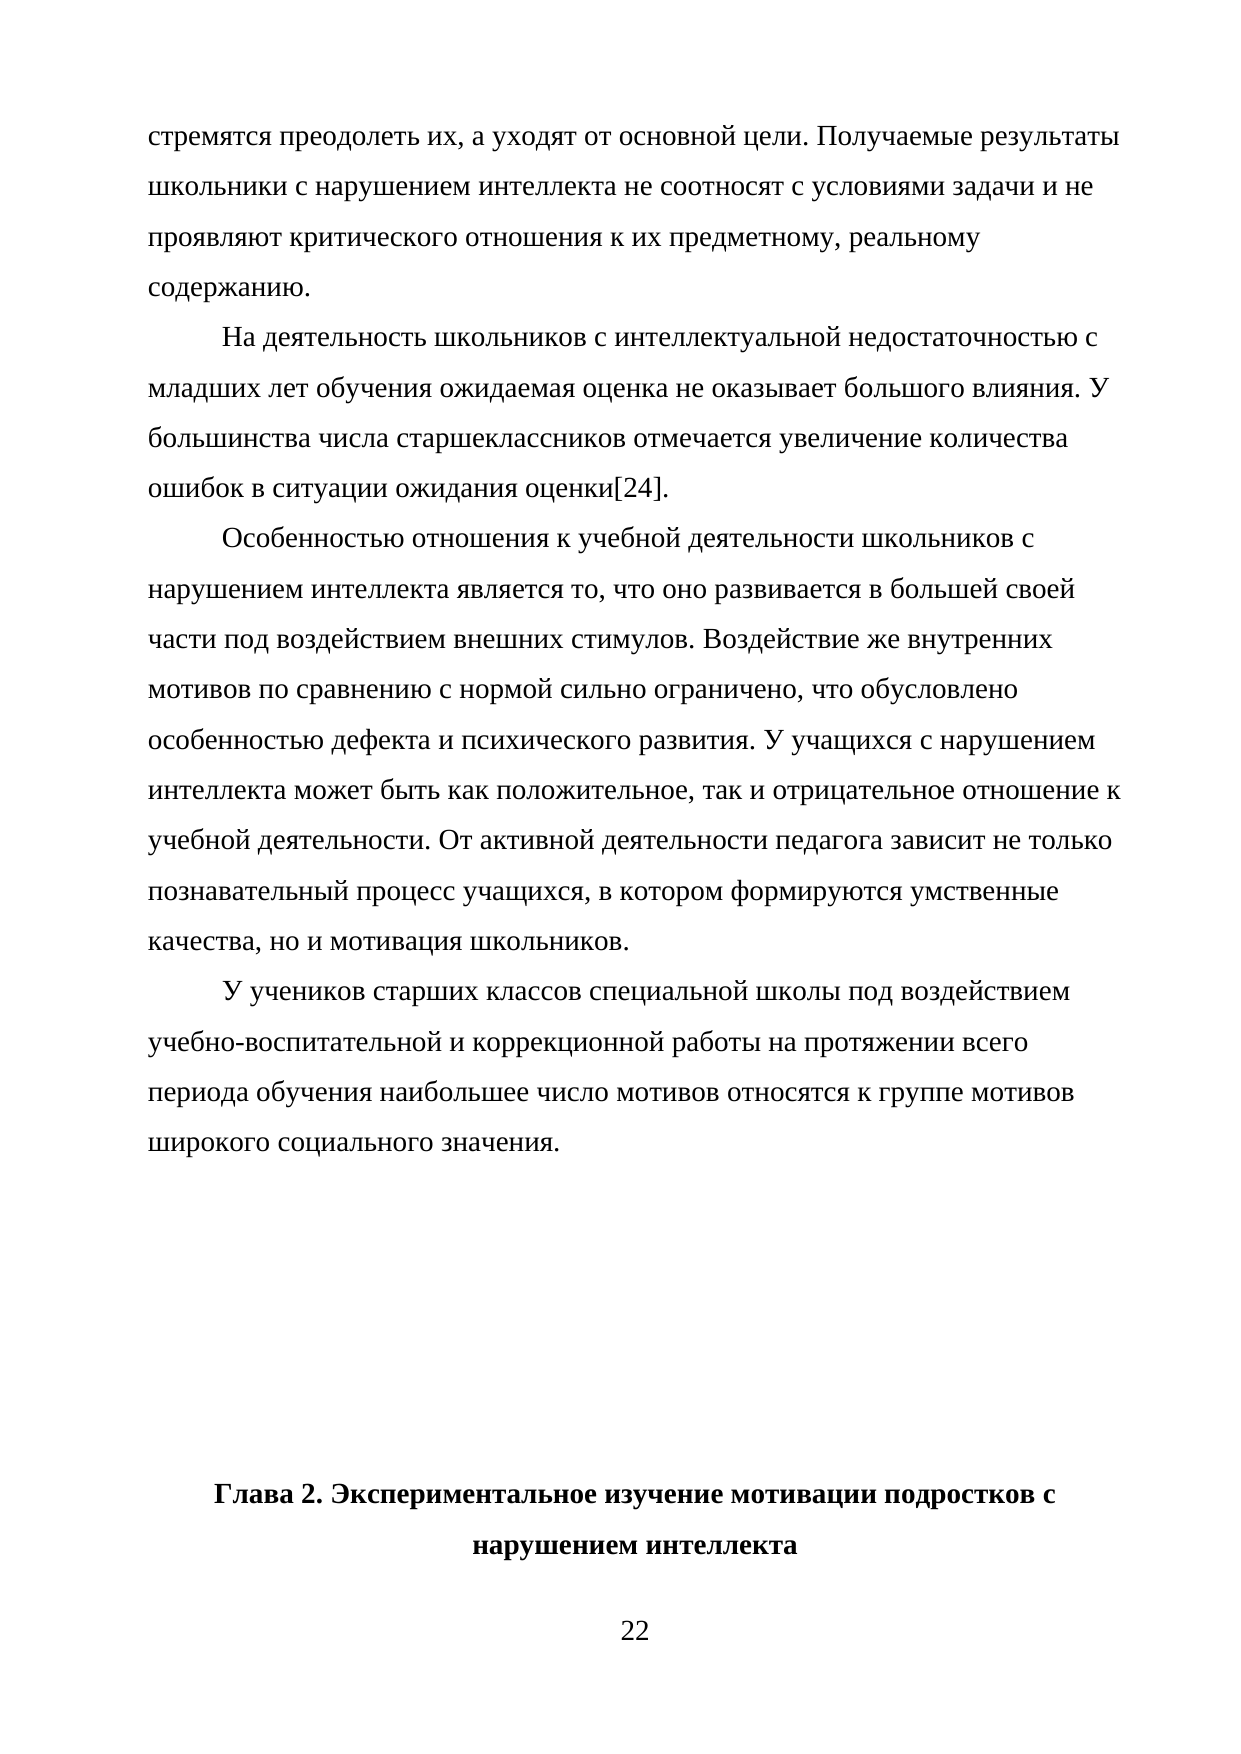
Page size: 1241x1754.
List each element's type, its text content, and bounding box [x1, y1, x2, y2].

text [148, 118, 1122, 303]
text Глава 2. Экспериментальное изучение мотивации подростков с нарушением интеллекта [148, 1477, 1122, 1560]
text На деятельность школьников с интеллектуальной недостаточностью с младших лет обучения ожидаемая оценка не оказывает большого влияния. У большинства числа старшеклассников отмечается увеличение количества ошибок в ситуации ожидания оценки[24]. [148, 319, 1122, 504]
text У учеников старших классов специальной школы под воздействием учебно-воспитательной и коррекционной работы на протяжении всего периода обучения наибольшее число мотивов относятся к группе мотивов широкого социального значения. [148, 973, 1122, 1158]
text Особенностью отношения к учебной деятельности школьников с нарушением интеллекта является то, что оно развивается в большей своей части под воздействием внешних стимулов. Воздействие же внутренних мотивов по сравнению с нормой сильно ограничено, что обусловлено особенностью дефекта и психического развития. У учащихся с нарушением интеллекта может быть как положительное, так и отрицательное отношение к учебной деятельности. От активной деятельности педагога зависит не только познавательный процесс учащихся, в котором формируются умственные качества, но и мотивация школьников. [148, 521, 1122, 957]
